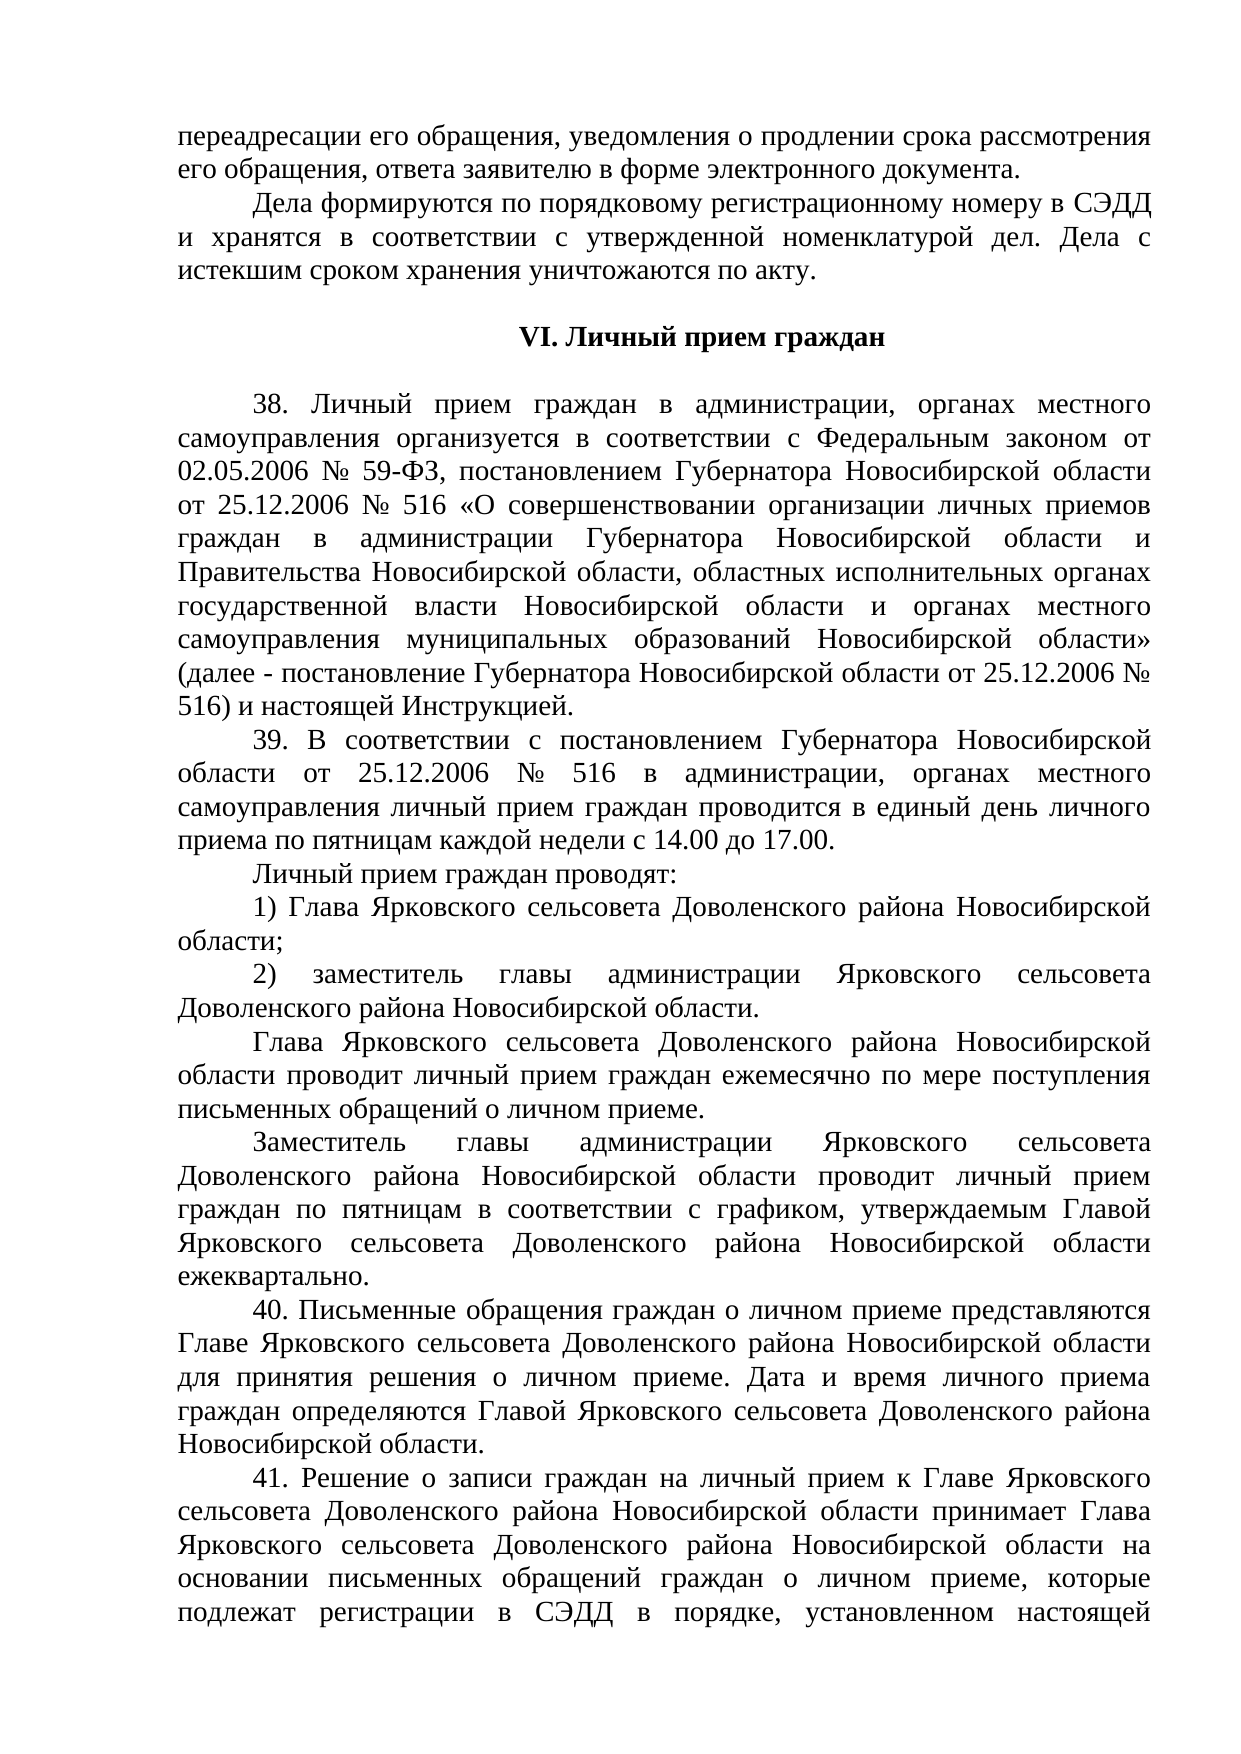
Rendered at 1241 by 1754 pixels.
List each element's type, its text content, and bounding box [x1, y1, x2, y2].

text 1) Глава Ярковского сельсовета Доволенского района Новосибирской области; [177, 889, 1152, 957]
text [177, 1460, 1152, 1627]
text Дела формируются по порядковому регистрационному номеру в СЭДД и хранятся в соответствии с утвержденной номенклатурой дел. Дела с истекшим сроком хранения уничтожаются по акту. [177, 185, 1152, 286]
text 2) заместитель главы администрации Ярковского сельсовета Доволенского района Новосибирской области. [177, 957, 1152, 1024]
text Личный прием граждан проводят: [177, 856, 1152, 889]
text Заместитель главы администрации Ярковского сельсовета Доволенского района Новосибирской области проводит личный прием граждан по пятницам в соответствии с графиком, утверждаемым Главой Ярковского сельсовета Доволенского района Новосибирской области ежеквартально. [177, 1124, 1152, 1292]
text VI. Личный прием граждан [177, 319, 1152, 353]
text 39. В соответствии с постановлением Губернатора Новосибирской области от 25.12.2006 № 516 в администрации, органах местного самоуправления личный прием граждан проводится в единый день личного приема по пятницам каждой недели с 14.00 до 17.00. [177, 722, 1152, 856]
text 40. Письменные обращения граждан о личном приеме представляются Главе Ярковского сельсовета Доволенского района Новосибирской области для принятия решения о личном приеме. Дата и время личного приема граждан определяются Главой Ярковского сельсовета Доволенского района Новосибирской области. [177, 1292, 1152, 1460]
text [177, 118, 1152, 185]
text 38. Личный прием граждан в администрации, органах местного самоуправления организуется в соответствии с Федеральным законом от 02.05.2006 № 59-ФЗ, постановлением Губернатора Новосибирской области от 25.12.2006 № 516 «О совершенствовании организации личных приемов граждан в администрации Губернатора Новосибирской области и Правительства Новосибирской области, областных исполнительных органах государственной власти Новосибирской области и органах местного самоуправления муниципальных образований Новосибирской области» (далее - постановление Губернатора Новосибирской области от 25.12.2006 № 516) и настоящей Инструкцией. [177, 386, 1152, 722]
text Глава Ярковского сельсовета Доволенского района Новосибирской области проводит личный прием граждан ежемесячно по мере поступления письменных обращений о личном приеме. [177, 1024, 1152, 1124]
